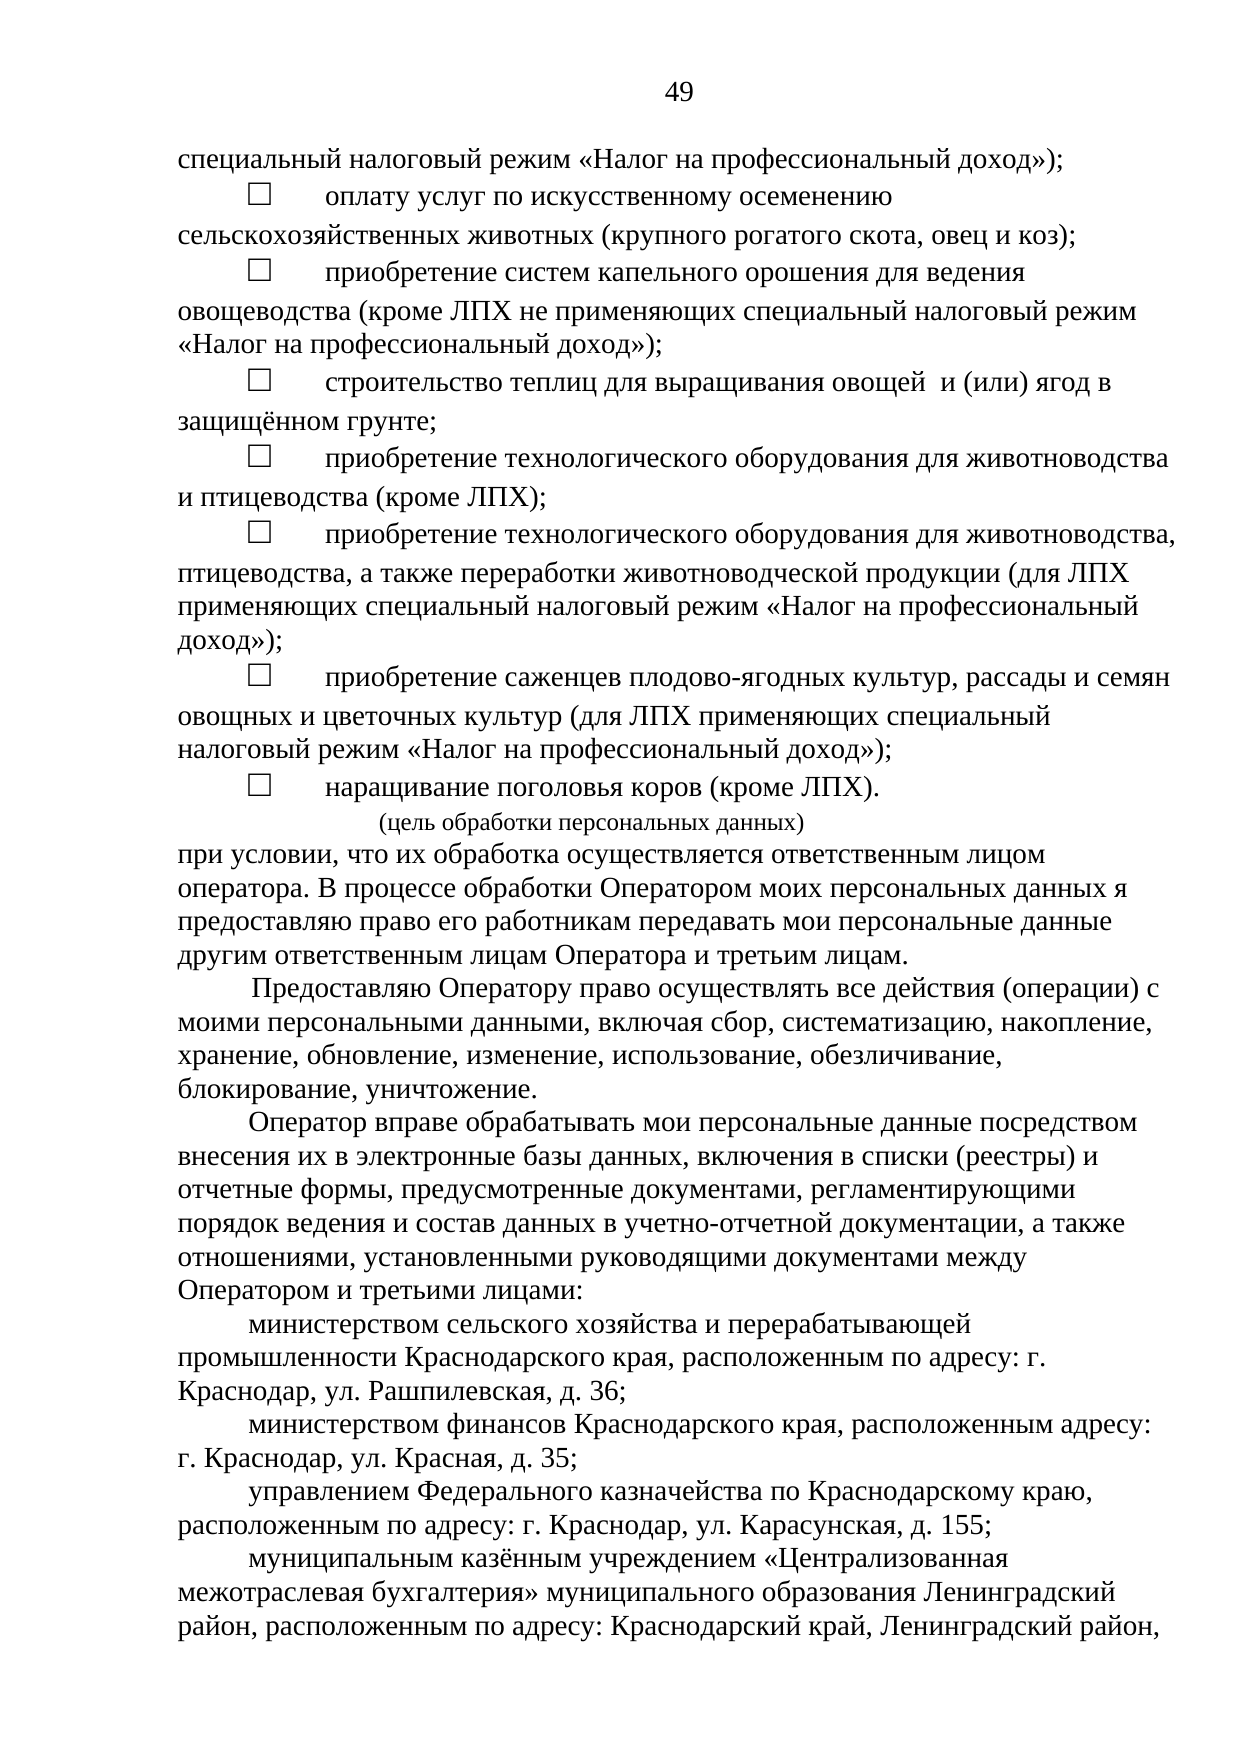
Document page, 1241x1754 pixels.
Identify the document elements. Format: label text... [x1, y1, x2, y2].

text министерством финансов Краснодарского края, расположенным адресу: г. Краснодар, ул. Красная, д. 35; [177, 1406, 1181, 1473]
text министерством сельского хозяйства и перерабатывающей промышленности Краснодарского края, расположенным по адресу: г. Краснодар, ул. Рашпилевская, д. 36; [177, 1306, 1181, 1406]
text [177, 1541, 1181, 1641]
list оплату услуг по искусственному осеменению сельскохозяйственных животных (крупного рогатого скота, овец и коз); [177, 174, 1181, 251]
text Оператор вправе обрабатывать мои персональные данные посредством внесения их в электронные базы данных, включения в списки (реестры) и отчетные формы, предусмотренные документами, регламентирующими порядок ведения и состав данных в учетно-отчетной документации, а также отношениями, установленными руководящими документами между Оператором и третьими лицами: [177, 1104, 1181, 1306]
list приобретение технологического оборудования для животноводства, птицеводства, а также переработки животноводческой продукции (для ЛПХ применяющих специальный налоговый режим «Налог на профессиональный доход»); [177, 512, 1181, 655]
list наращивание поголовья коров (кроме ЛПХ). [177, 765, 1181, 807]
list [177, 141, 1181, 174]
list приобретение систем капельного орошения для ведения овощеводства (кроме ЛПХ не применяющих специальный налоговый режим «Налог на профессиональный доход»); [177, 251, 1181, 360]
list приобретение саженцев плодово-ягодных культур, рассады и семян овощных и цветочных культур (для ЛПХ применяющих специальный налоговый режим «Налог на профессиональный доход»); [177, 655, 1181, 765]
text при условии, что их обработка осуществляется ответственным лицом оператора. В процессе обработки Оператором моих персональных данных я предоставляю право его работникам передавать мои персональные данные другим ответственным лицам Оператора и третьим лицам. [177, 836, 1181, 970]
text Предоставляю Оператору право осуществлять все действия (операции) с моими персональными данными, включая сбор, систематизацию, накопление, хранение, обновление, изменение, использование, обезличивание, блокирование, уничтожение. [177, 970, 1181, 1104]
list строительство теплиц для выращивания овощей и (или) ягод в защищённом грунте; [177, 360, 1181, 436]
list приобретение технологического оборудования для животноводства и птицеводства (кроме ЛПХ); [177, 436, 1181, 512]
text управлением Федерального казначейства по Краснодарскому краю, расположенным по адресу: г. Краснодар, ул. Карасунская, д. 155; [177, 1473, 1181, 1541]
text (цель обработки персональных данных) [177, 807, 1181, 836]
